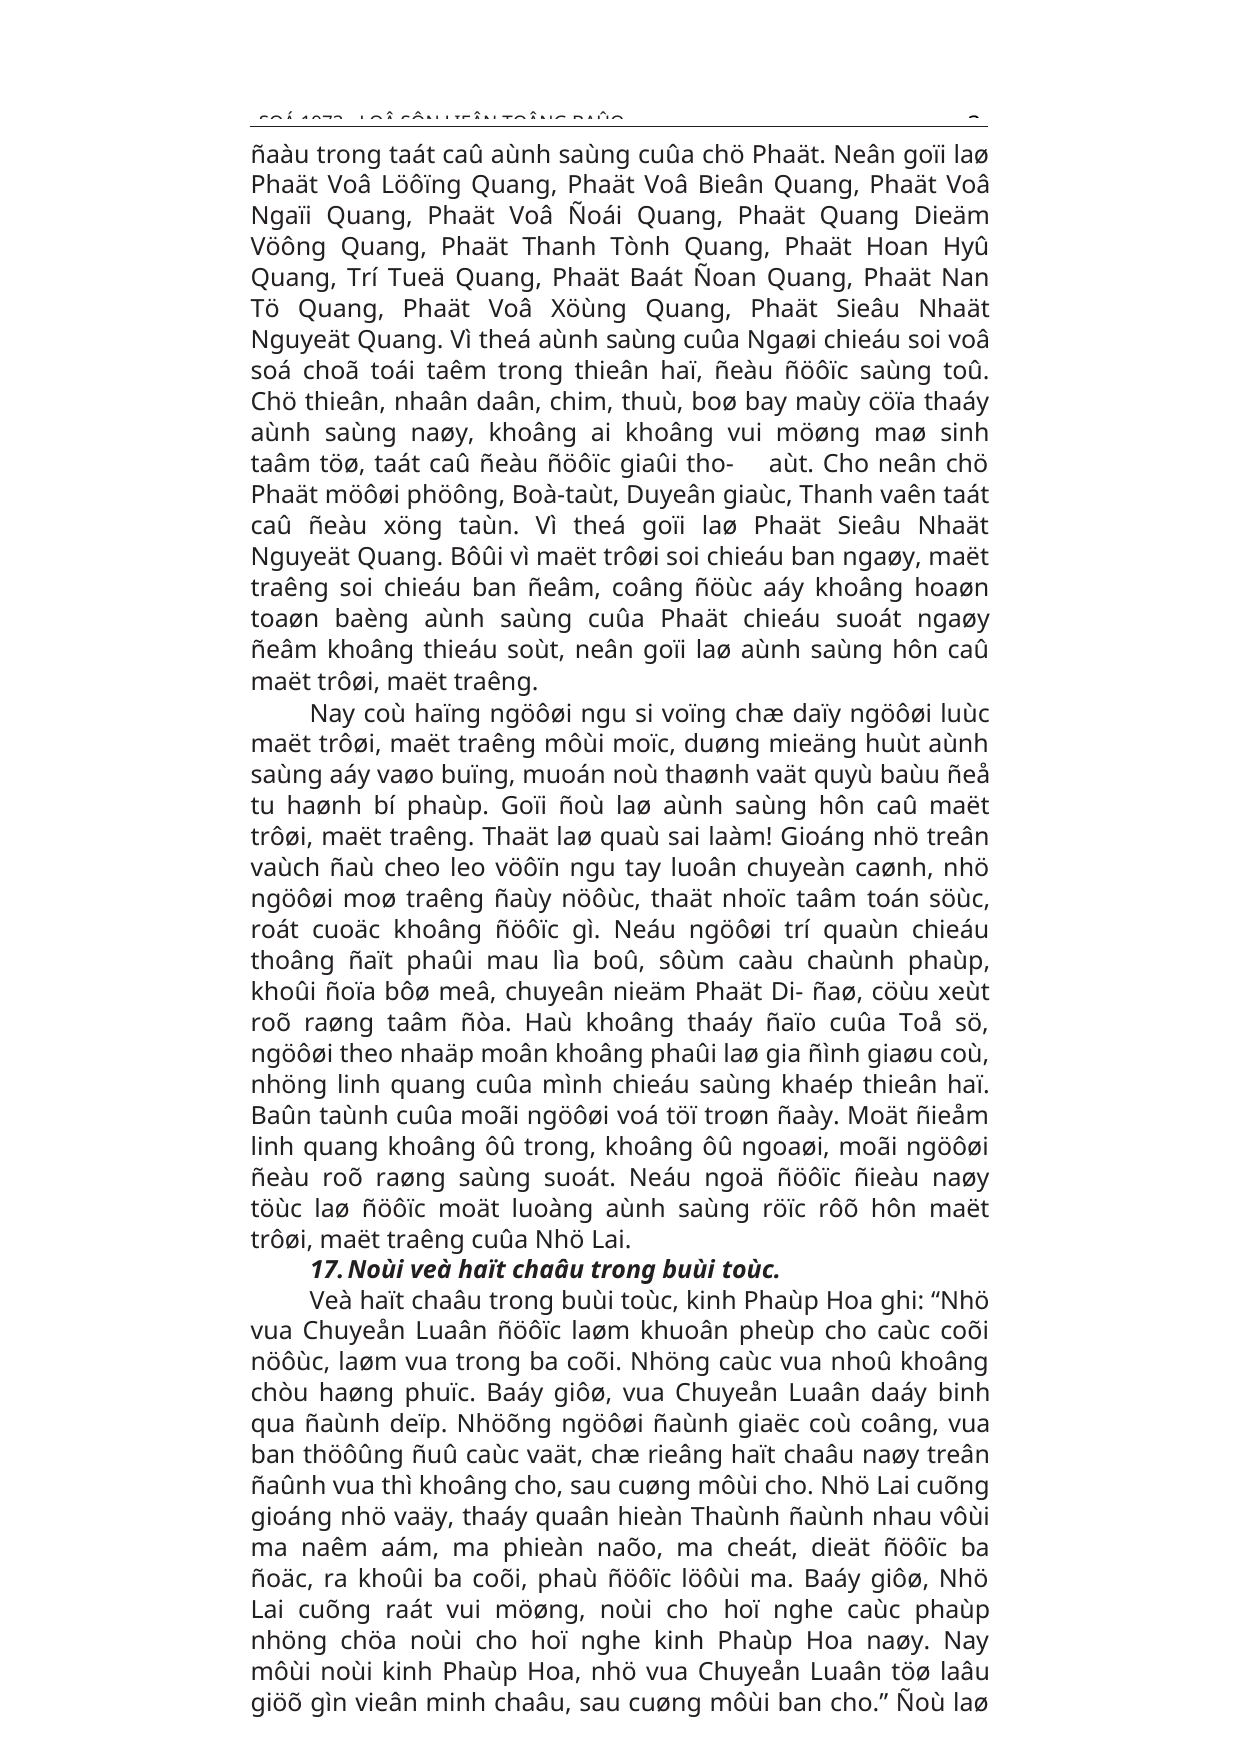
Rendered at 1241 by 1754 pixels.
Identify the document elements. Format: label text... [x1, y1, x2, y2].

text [250, 1284, 990, 1719]
subtitle Noùi veà haït chaâu trong buùi toùc. [309, 1256, 1092, 1284]
text ñaàu trong taát caû aùnh saùng cuûa chö Phaät. Neân goïi laø Phaät Voâ Löôïng Quang, Phaät Voâ Bieân Quang, Phaät Voâ Ngaïi Quang, Phaät Voâ Ñoái Quang, Phaät Quang Dieäm Vöông Quang, Phaät Thanh Tònh Quang, Phaät Hoan Hyû Quang, Trí Tueä Quang, Phaät Baát Ñoan Quang, Phaät Nan Tö Quang, Phaät Voâ Xöùng Quang, Phaät Sieâu Nhaät Nguyeät Quang. Vì theá aùnh saùng cuûa Ngaøi chieáu soi voâ soá choã toái taêm trong thieân haï, ñeàu ñöôïc saùng toû. Chö thieân, nhaân daân, chim, thuù, boø bay maùy cöïa thaáy aùnh saùng naøy, khoâng ai khoâng vui möøng maø sinh taâm töø, taát caû ñeàu ñöôïc giaûi tho- aùt. Cho neân chö Phaät möôøi phöông, Boà-taùt, Duyeân giaùc, Thanh vaên taát caû ñeàu xöng taùn. Vì theá goïi laø Phaät Sieâu Nhaät Nguyeät Quang. Bôûi vì maët trôøi soi chieáu ban ngaøy, maët traêng soi chieáu ban ñeâm, coâng ñöùc aáy khoâng hoaøn toaøn baèng aùnh saùng cuûa Phaät chieáu suoát ngaøy ñeâm khoâng thieáu soùt, neân goïi laø aùnh saùng hôn caû maët trôøi, maët traêng. [250, 139, 990, 697]
text Nay coù haïng ngöôøi ngu si voïng chæ daïy ngöôøi luùc maët trôøi, maët traêng môùi moïc, duøng mieäng huùt aùnh saùng aáy vaøo buïng, muoán noù thaønh vaät quyù baùu ñeå tu haønh bí phaùp. Goïi ñoù laø aùnh saùng hôn caû maët trôøi, maët traêng. Thaät laø quaù sai laàm! Gioáng nhö treân vaùch ñaù cheo leo vöôïn ngu tay luoân chuyeàn caønh, nhö ngöôøi moø traêng ñaùy nöôùc, thaät nhoïc taâm toán söùc, roát cuoäc khoâng ñöôïc gì. Neáu ngöôøi trí quaùn chieáu thoâng ñaït phaûi mau lìa boû, sôùm caàu chaùnh phaùp, khoûi ñoïa bôø meâ, chuyeân nieäm Phaät Di- ñaø, cöùu xeùt roõ raøng taâm ñòa. Haù khoâng thaáy ñaïo cuûa Toå sö, ngöôøi theo nhaäp moân khoâng phaûi laø gia ñình giaøu coù, nhöng linh quang cuûa mình chieáu saùng khaép thieân haï. Baûn taùnh cuûa moãi ngöôøi voá töï troøn ñaày. Moät ñieåm linh quang khoâng ôû trong, khoâng ôû ngoaøi, moãi ngöôøi ñeàu roõ raøng saùng suoát. Neáu ngoä ñöôïc ñieàu naøy töùc laø ñöôïc moät luoàng aùnh saùng röïc rôõ hôn maët trôøi, maët traêng cuûa Nhö Lai. [250, 697, 990, 1256]
